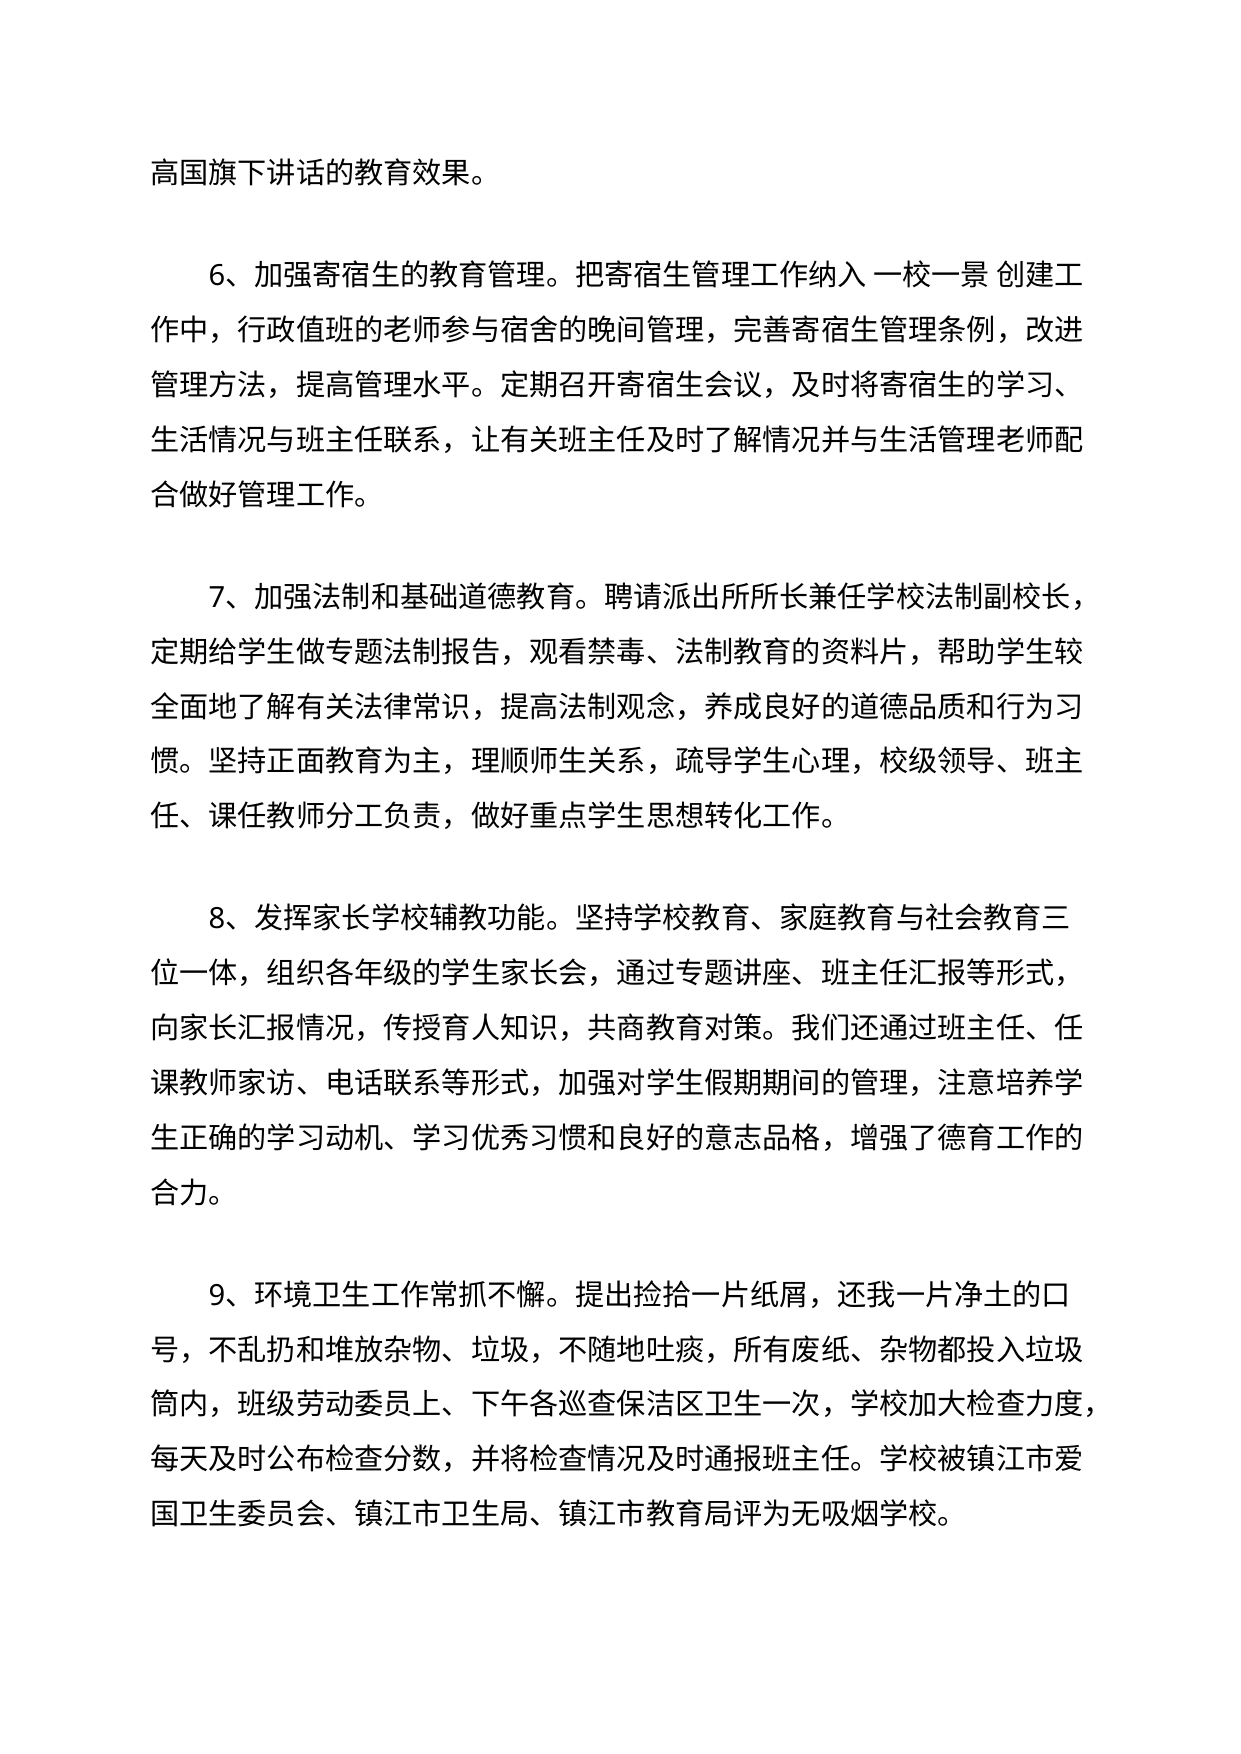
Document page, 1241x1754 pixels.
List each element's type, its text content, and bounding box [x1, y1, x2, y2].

text 6、加强寄宿生的教育管理。把寄宿生管理工作纳入 一校一景 创建工作中，行政值班的老师参与宿舍的晚间管理，完善寄宿生管理条例，改进管理方法，提高管理水平。定期召开寄宿生会议，及时将寄宿生的学习、生活情况与班主任联系，让有关班主任及时了解情况并与生活管理老师配合做好管理工作。 [150, 252, 1090, 514]
text 7、加强法制和基础道德教育。聘请派出所所长兼任学校法制副校长，定期给学生做专题法制报告，观看禁毒、法制教育的资料片，帮助学生较全面地了解有关法律常识，提高法制观念，养成良好的道德品质和行为习惯。坚持正面教育为主，理顺师生关系，疏导学生心理，校级领导、班主任、课任教师分工负责，做好重点学生思想转化工作。 [150, 573, 1090, 835]
text 8、发挥家长学校辅教功能。坚持学校教育、家庭教育与社会教育三位一体，组织各年级的学生家长会，通过专题讲座、班主任汇报等形式，向家长汇报情况，传授育人知识，共商教育对策。我们还通过班主任、任课教师家访、电话联系等形式，加强对学生假期期间的管理，注意培养学生正确的学习动机、学习优秀习惯和良好的意志品格，增强了德育工作的合力。 [150, 895, 1090, 1212]
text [150, 150, 1090, 192]
text 9、环境卫生工作常抓不懈。提出捡拾一片纸屑，还我一片净土的口号，不乱扔和堆放杂物、垃圾，不随地吐痰，所有废纸、杂物都投入垃圾筒内，班级劳动委员上、下午各巡查保洁区卫生一次，学校加大检查力度，每天及时公布检查分数，并将检查情况及时通报班主任。学校被镇江市爱国卫生委员会、镇江市卫生局、镇江市教育局评为无吸烟学校。 [150, 1271, 1090, 1533]
